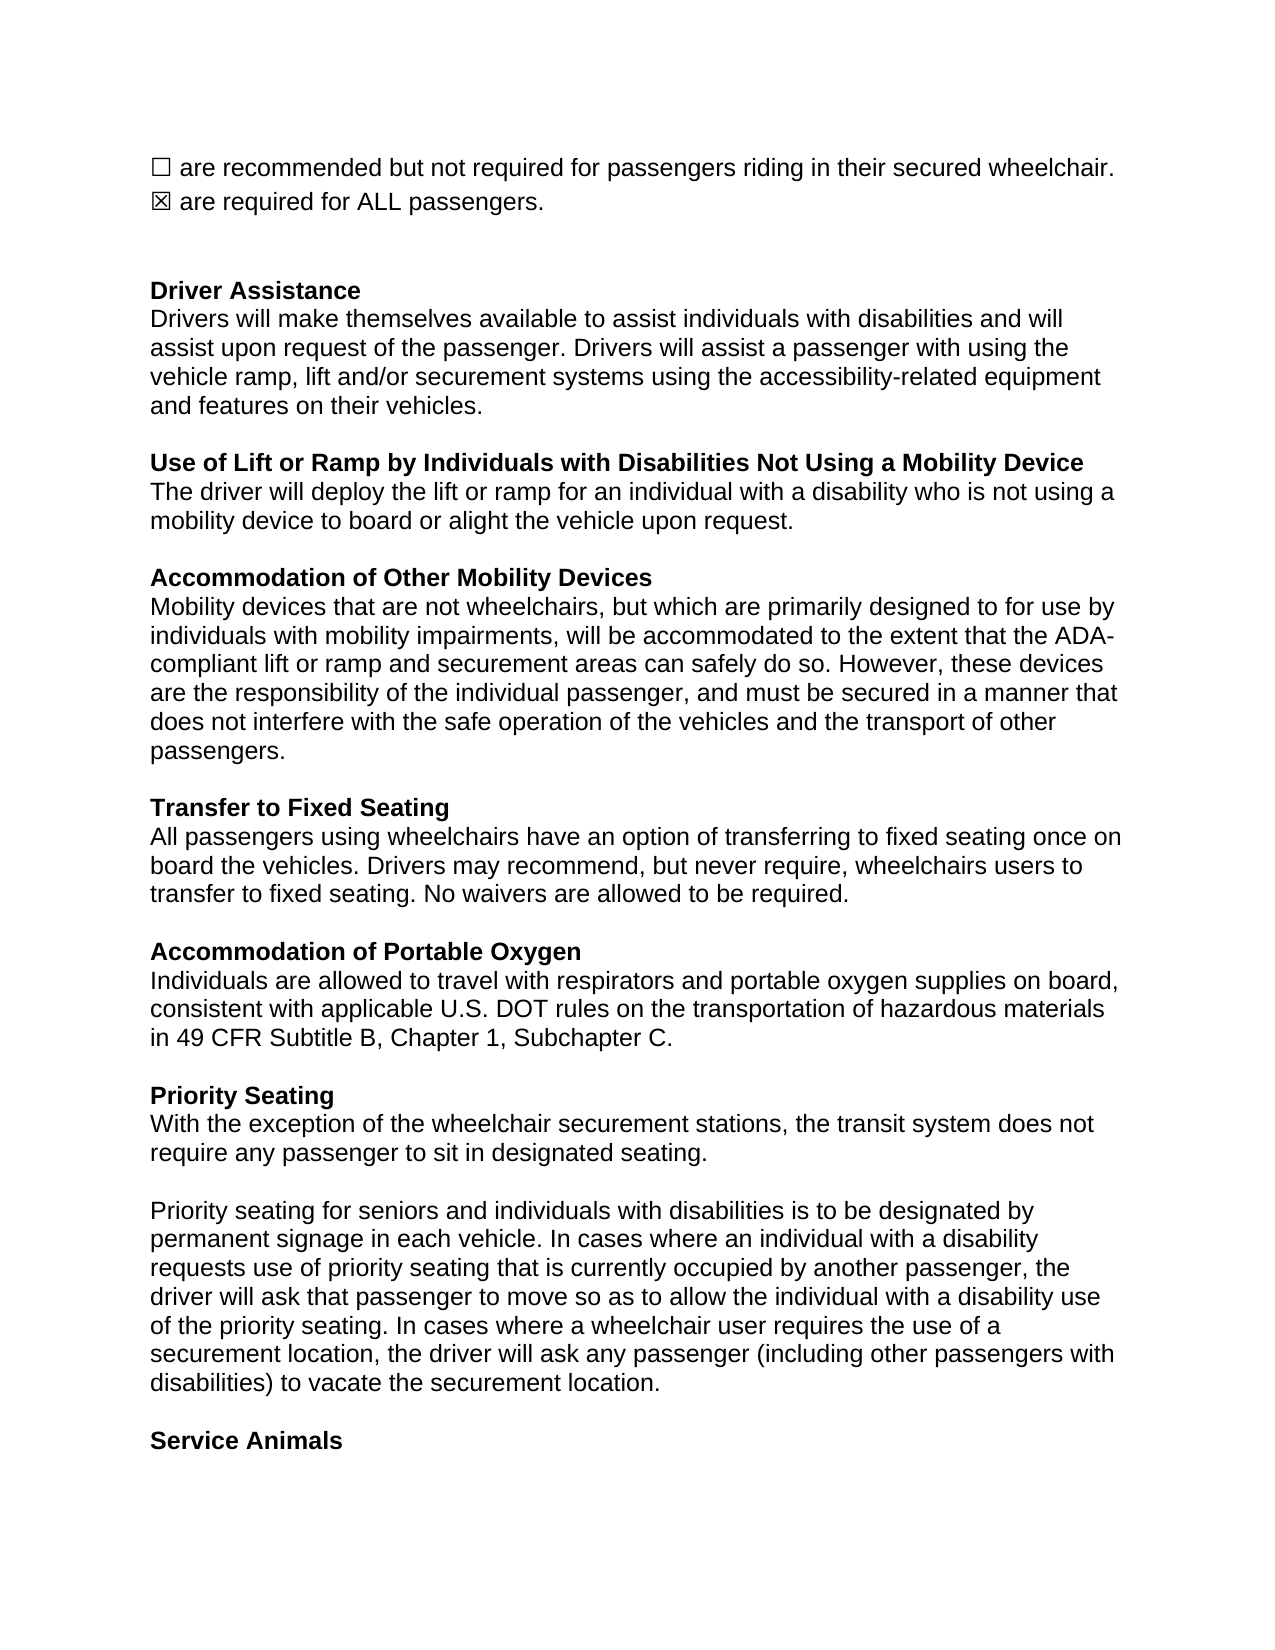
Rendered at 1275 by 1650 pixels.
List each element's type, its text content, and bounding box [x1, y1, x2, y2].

text Accommodation of Portable Oxygen [150, 937, 1125, 966]
text are recommended but not required for passengers riding in their secured wheelchair. [150, 150, 1125, 184]
text are required for ALL passengers. [150, 184, 1125, 218]
text Service Animals [150, 1426, 1125, 1454]
text Driver Assistance [150, 276, 1125, 304]
text Use of Lift or Ramp by Individuals with Disabilities Not Using a Mobility Device [150, 448, 1125, 477]
text All passengers using wheelchairs have an option of transferring to fixed seating once on board the vehicles. Drivers may recommend, but never require, wheelchairs users to transfer to fixed seating. No waivers are allowed to be required. [150, 822, 1125, 908]
text The driver will deploy the lift or ramp for an individual with a disability who is not using a mobility device to board or alight the vehicle upon request. [150, 477, 1125, 534]
text Transfer to Fixed Seating [150, 793, 1125, 822]
text Priority Seating [150, 1081, 1125, 1109]
text Priority seating for seniors and individuals with disabilities is to be designated by permanent signage in each vehicle. In cases where an individual with a disability requests use of priority seating that is currently occupied by another passenger, the driver will ask that passenger to move so as to allow the individual with a disability use of the priority seating. In cases where a wheelchair user requires the use of a securement location, the driver will ask any passenger (including other passengers with disabilities) to vacate the securement location. [150, 1196, 1125, 1397]
text Accommodation of Other Mobility Devices [150, 563, 1125, 592]
text With the exception of the wheelchair securement stations, the transit system does not require any passenger to sit in designated seating. [150, 1109, 1125, 1167]
text Individuals are allowed to travel with respirators and portable oxygen supplies on board, consistent with applicable U.S. DOT rules on the transportation of hazardous materials in 49 CFR Subtitle B, Chapter 1, Subchapter C. [150, 966, 1125, 1052]
text Mobility devices that are not wheelchairs, but which are primarily designed to for use by individuals with mobility impairments, will be accommodated to the extent that the ADA-compliant lift or ramp and securement areas can safely do so. However, these devices are the responsibility of the individual passenger, and must be secured in a manner that does not interfere with the safe operation of the vehicles and the transport of other passengers. [150, 592, 1125, 764]
text Drivers will make themselves available to assist individuals with disabilities and will assist upon request of the passenger. Drivers will assist a passenger with using the vehicle ramp, lift and/or securement systems using the accessibility-related equipment and features on their vehicles. [150, 304, 1125, 419]
